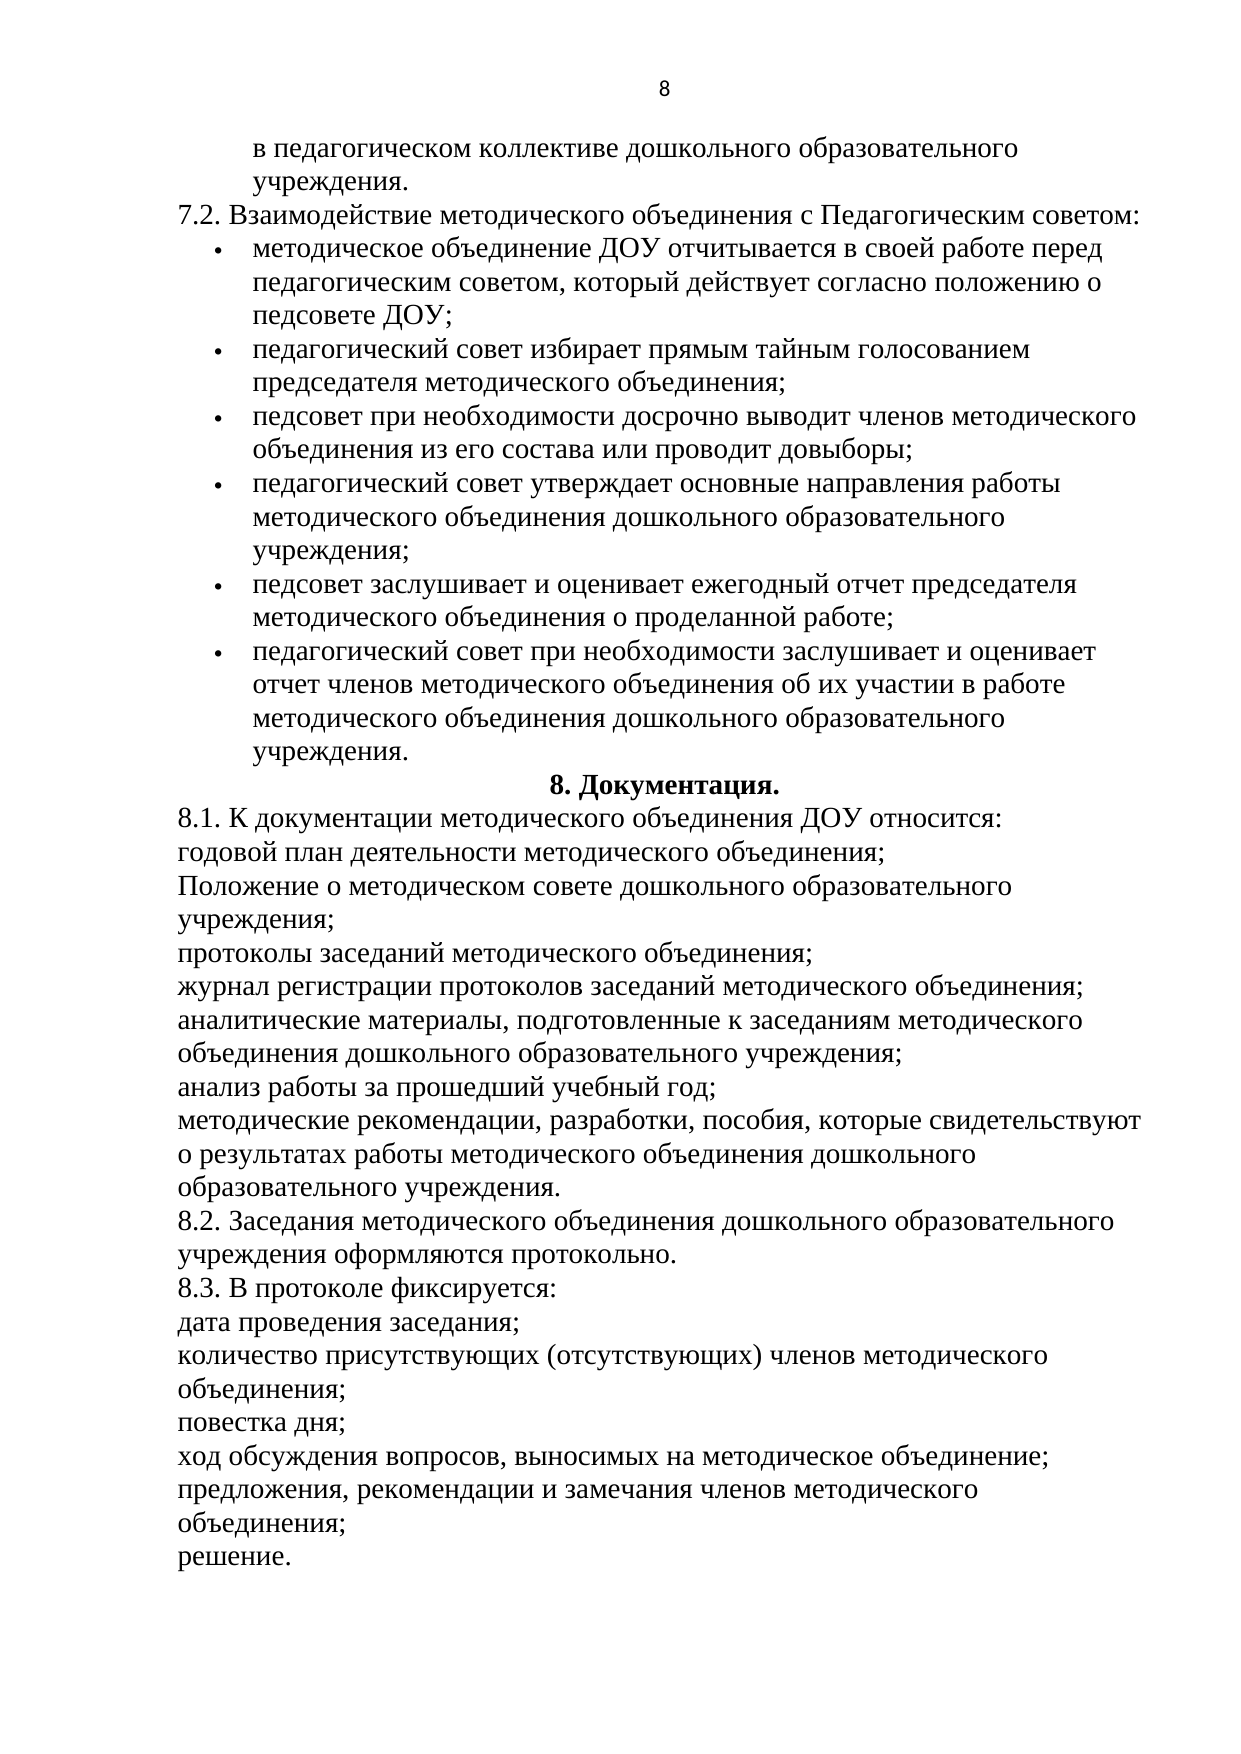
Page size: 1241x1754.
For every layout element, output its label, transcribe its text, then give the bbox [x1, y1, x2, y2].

text 8.1. К документации методического объединения ДОУ относится: [177, 801, 1152, 834]
list педагогический совет при необходимости заслушивает и оценивает отчет членов методического объединения об их участии в работе методического объединения дошкольного образовательного учреждения. [215, 633, 1152, 767]
text 8.2. Заседания методического объединения дошкольного образовательного учреждения оформляются протокольно. [177, 1203, 1152, 1270]
text журнал регистрации протоколов заседаний методического объединения; [177, 968, 1152, 1002]
text 7.2. Взаимодействие методического объединения с Педагогическим советом: [177, 197, 1152, 230]
text Положение о методическом совете дошкольного образовательного учреждения; [177, 868, 1152, 935]
text годовой план деятельности методического объединения; [177, 834, 1152, 868]
text 8. Документация. [177, 767, 1152, 801]
text дата проведения заседания; [177, 1304, 1152, 1337]
text ход обсуждения вопросов, выносимых на методическое объединение; [177, 1438, 1152, 1471]
text протоколы заседаний методического объединения; [177, 935, 1152, 968]
list педсовет заслушивает и оценивает ежегодный отчет председателя методического объединения о проделанной работе; [215, 566, 1152, 633]
list методическое объединение ДОУ отчитывается в своей работе перед педагогическим советом, который действует согласно положению о педсовете ДОУ; [215, 230, 1152, 331]
text методические рекомендации, разработки, пособия, которые свидетельствуют о результатах работы методического объединения дошкольного образовательного учреждения. [177, 1102, 1152, 1203]
list педагогический совет утверждает основные направления работы методического объединения дошкольного образовательного учреждения; [215, 465, 1152, 566]
text аналитические материалы, подготовленные к заседаниям методического объединения дошкольного образовательного учреждения; [177, 1002, 1152, 1069]
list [215, 130, 1152, 197]
text решение. [177, 1538, 1152, 1572]
text анализ работы за прошедший учебный год; [177, 1069, 1152, 1102]
text 8.3. В протоколе фиксируется: [177, 1270, 1152, 1304]
text предложения, рекомендации и замечания членов методического объединения; [177, 1471, 1152, 1538]
text количество присутствующих (отсутствующих) членов методического объединения; [177, 1337, 1152, 1404]
list педсовет при необходимости досрочно выводит членов методического объединения из его состава или проводит довыборы; [215, 398, 1152, 465]
list педагогический совет избирает прямым тайным голосованием председателя методического объединения; [215, 331, 1152, 398]
text повестка дня; [177, 1404, 1152, 1438]
